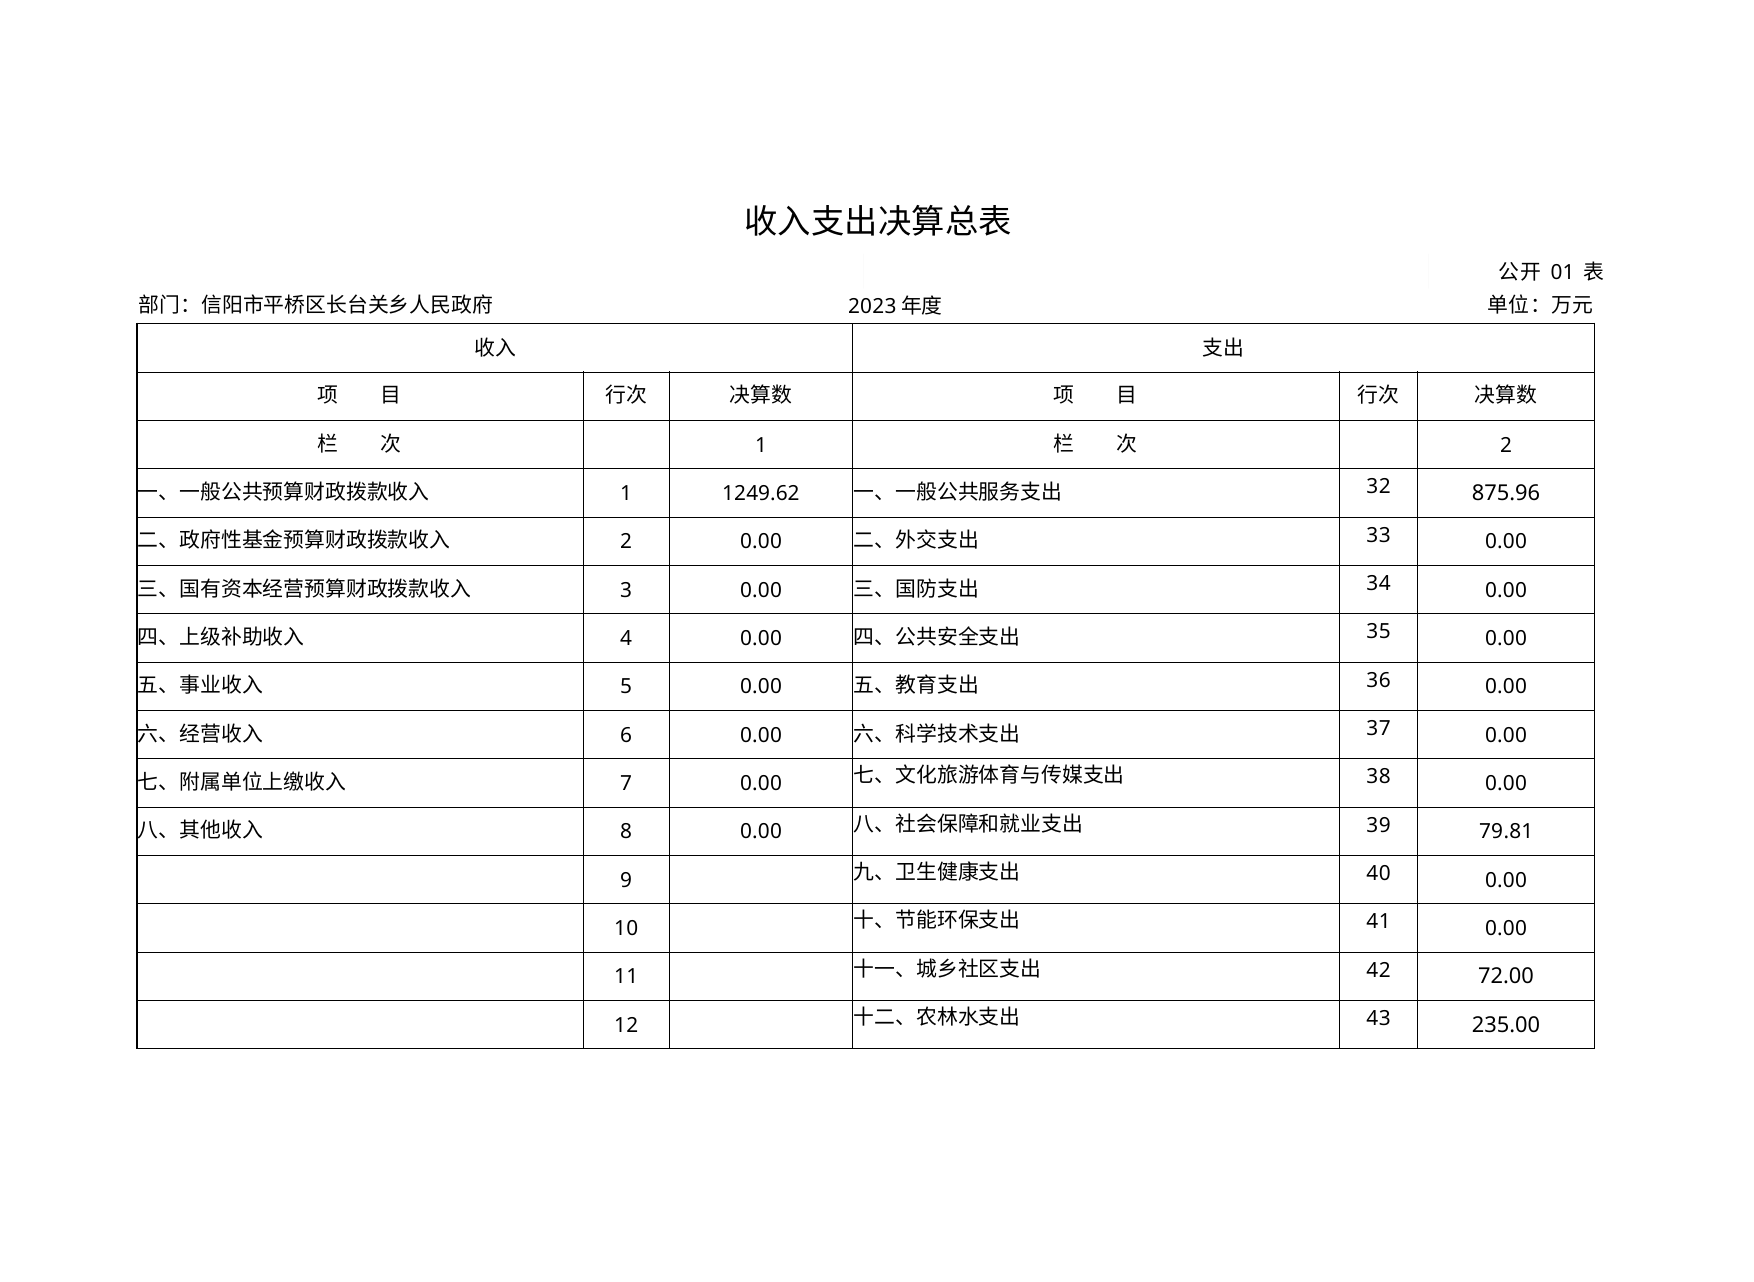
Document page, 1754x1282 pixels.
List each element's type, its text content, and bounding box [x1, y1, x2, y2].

table_cell 0.00 [670, 518, 852, 565]
table_cell 行次 [1340, 373, 1417, 420]
table_cell [138, 953, 583, 1000]
table_cell [670, 856, 852, 903]
table_cell [670, 1001, 852, 1048]
table_cell 行次 [584, 373, 669, 420]
table_cell 33 [1340, 518, 1417, 565]
table_cell 一、一般公共预算财政拨款收入 [138, 469, 583, 516]
table_cell 79.81 [1418, 808, 1594, 855]
table_cell 1 [670, 421, 852, 468]
table_cell 0.00 [670, 663, 852, 710]
table_cell 11 [584, 953, 669, 1000]
table_cell 0.00 [670, 759, 852, 806]
table_cell 2 [1418, 421, 1594, 468]
table_cell [138, 856, 583, 903]
table_cell 10 [584, 904, 669, 951]
text 收入支出决算总表 [146, 199, 1609, 242]
table_cell 六、科学技术支出 [853, 711, 1339, 758]
table_cell [1340, 421, 1417, 468]
table_cell 0.00 [1418, 614, 1594, 661]
table_cell 1249.62 [670, 469, 852, 516]
table_cell 决算数 [670, 373, 852, 420]
table_cell 0.00 [1418, 856, 1594, 903]
table_cell 0.00 [670, 808, 852, 855]
table_cell 0.00 [1418, 663, 1594, 710]
table_header 单位：万元 [1214, 289, 1595, 320]
table_cell 4 [584, 614, 669, 661]
table_cell 72.00 [1418, 953, 1594, 1000]
table_cell 0.00 [1418, 711, 1594, 758]
table_cell 40 [1340, 856, 1417, 903]
table_cell 37 [1340, 711, 1417, 758]
table_cell 六、经营收入 [138, 711, 583, 758]
table_cell 0.00 [670, 566, 852, 613]
table_cell 九、卫生健康支出 [853, 856, 1339, 903]
table_cell 十二、农林水支出 [853, 1001, 1339, 1048]
table_cell 8 [584, 808, 669, 855]
table_cell 42 [1340, 953, 1417, 1000]
table_cell 2 [584, 518, 669, 565]
table_cell 八、其他收入 [138, 808, 583, 855]
table_cell [138, 904, 583, 951]
table_cell 五、事业收入 [138, 663, 583, 710]
table_header 2023年度 [672, 289, 1214, 320]
table_cell 0.00 [1418, 566, 1594, 613]
table_cell 三、国有资本经营预算财政拨款收入 [138, 566, 583, 613]
table_cell 39 [1340, 808, 1417, 855]
table_cell 41 [1340, 904, 1417, 951]
table_cell [584, 421, 669, 468]
table_cell 三、国防支出 [853, 566, 1339, 613]
table_cell 二、政府性基金预算财政拨款收入 [138, 518, 583, 565]
table_cell 四、公共安全支出 [853, 614, 1339, 661]
table_cell 四、上级补助收入 [138, 614, 583, 661]
table_cell 9 [584, 856, 669, 903]
table_cell 十、节能环保支出 [853, 904, 1339, 951]
table_cell 235.00 [1418, 1001, 1594, 1048]
table_header 收入 [138, 324, 852, 371]
table_cell 875.96 [1418, 469, 1594, 516]
table_cell 43 [1340, 1001, 1417, 1048]
picture [148, 253, 1606, 324]
table_cell 7 [584, 759, 669, 806]
table_cell 1 [584, 469, 669, 516]
table_cell 0.00 [1418, 518, 1594, 565]
table_cell 6 [584, 711, 669, 758]
table_cell 35 [1340, 614, 1417, 661]
table_cell 0.00 [670, 711, 852, 758]
table_cell 八、社会保障和就业支出 [853, 808, 1339, 855]
table_cell 五、教育支出 [853, 663, 1339, 710]
table_cell 5 [584, 663, 669, 710]
table_cell 十一、城乡社区支出 [853, 953, 1339, 1000]
table_cell 34 [1340, 566, 1417, 613]
table_cell 项 目 [853, 373, 1339, 420]
table_cell [670, 953, 852, 1000]
table_cell 一、一般公共服务支出 [853, 469, 1339, 516]
table_cell 0.00 [1418, 904, 1594, 951]
table_cell 二、外交支出 [853, 518, 1339, 565]
table_cell [670, 904, 852, 951]
table_cell 栏 次 [853, 421, 1339, 468]
table_cell 栏 次 [138, 421, 583, 468]
table_cell [138, 1001, 583, 1048]
table_cell 项 目 [138, 373, 583, 420]
table_cell 32 [1340, 469, 1417, 516]
table_cell 36 [1340, 663, 1417, 710]
table_cell 3 [584, 566, 669, 613]
table_header 部门：信阳市平桥区长台关乡人民政府 [137, 289, 672, 320]
table_cell 38 [1340, 759, 1417, 806]
text 公开01表 [146, 261, 1604, 284]
table_cell 七、文化旅游体育与传媒支出 [853, 759, 1339, 806]
table_cell 决算数 [1418, 373, 1594, 420]
table_header 支出 [853, 324, 1594, 371]
table_cell 12 [584, 1001, 669, 1048]
table_cell 0.00 [670, 614, 852, 661]
table_cell 七、附属单位上缴收入 [138, 759, 583, 806]
table_cell 0.00 [1418, 759, 1594, 806]
